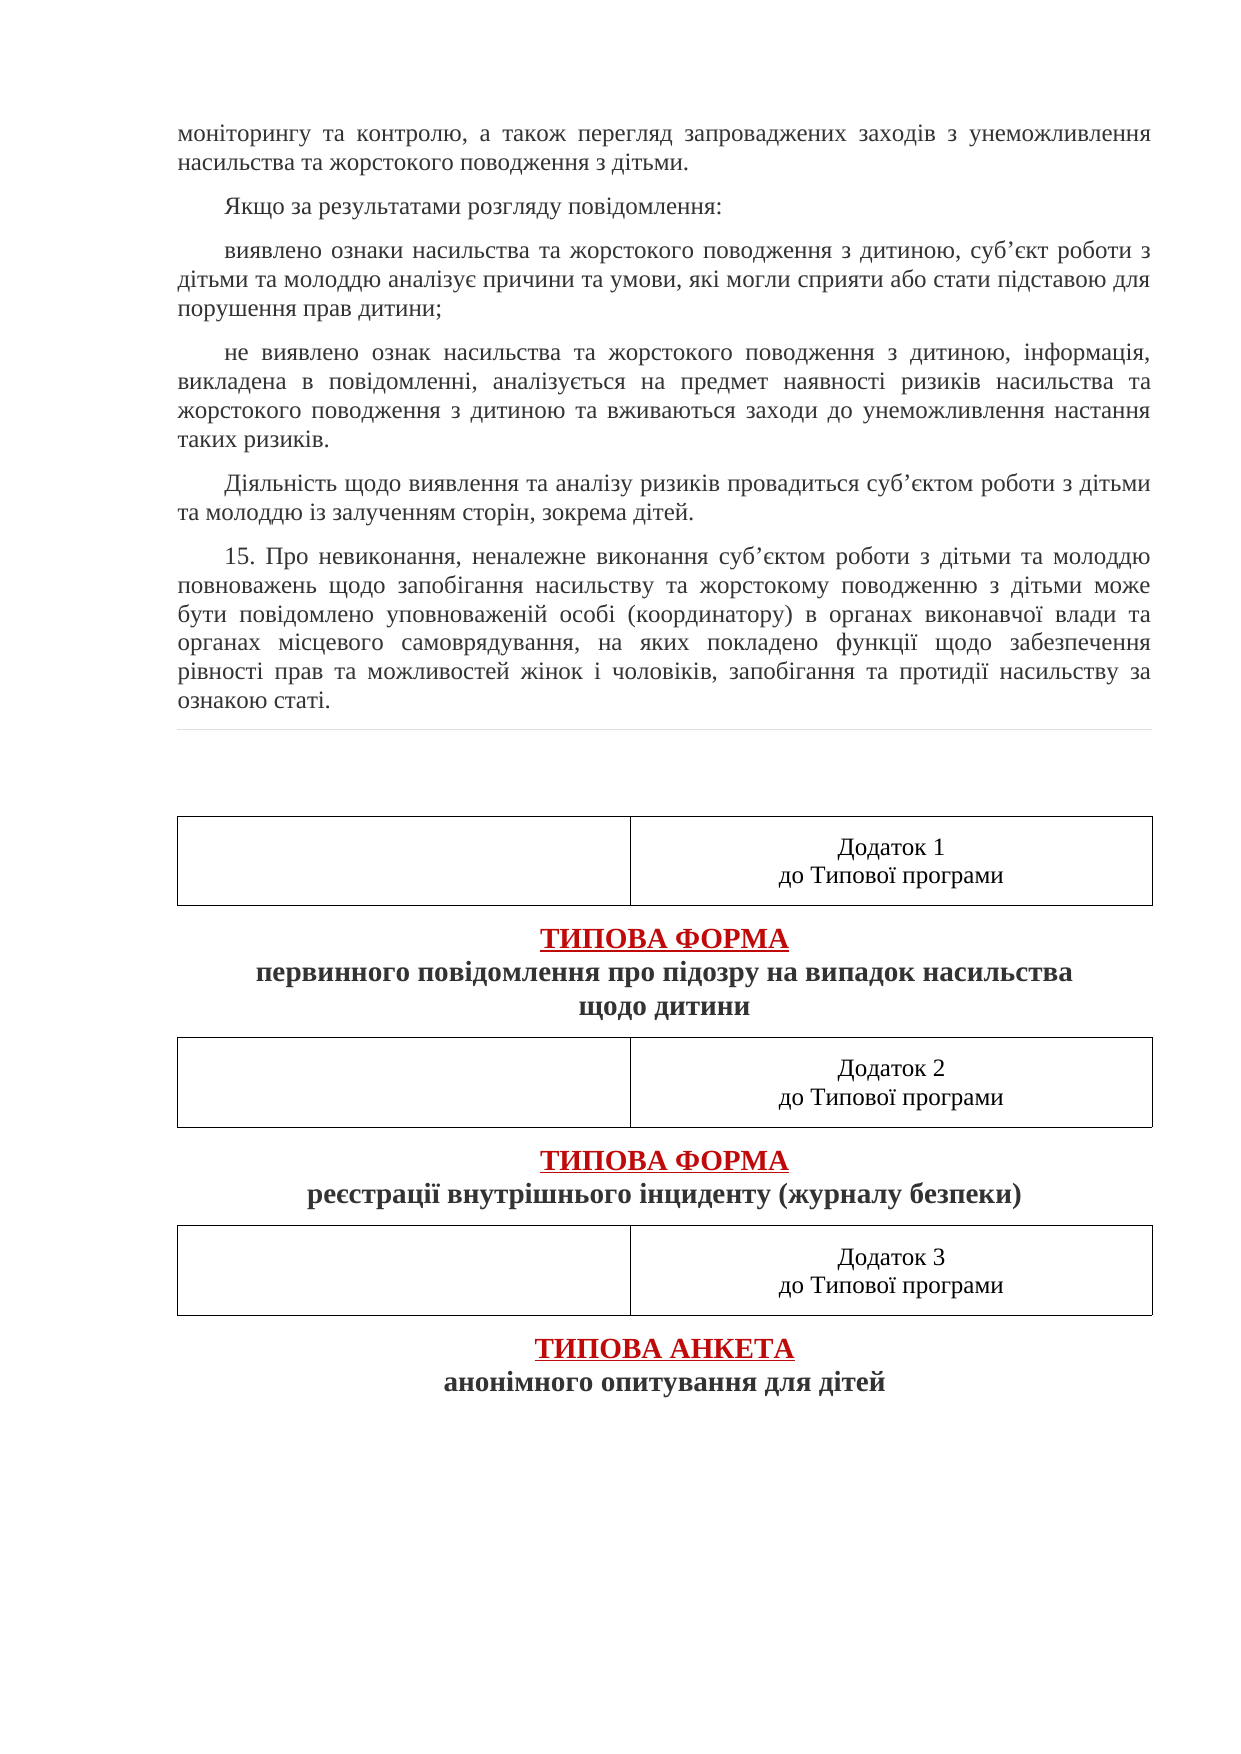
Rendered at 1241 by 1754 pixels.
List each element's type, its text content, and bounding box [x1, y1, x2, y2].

table_header [178, 817, 630, 905]
text ТИПОВА ФОРМА первинного повідомлення про підозру на випадок насильства щодо дитини [224, 921, 1105, 1022]
text ТИПОВА ФОРМА реєстрації внутрішнього інциденту (журналу безпеки) [224, 1143, 1105, 1210]
text Якщо за результатами розгляду повідомлення: [177, 191, 1152, 220]
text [177, 118, 1152, 176]
table_header Додаток 3 до Типової програми [631, 1226, 1152, 1315]
table_header [178, 1038, 630, 1127]
text ТИПОВА АНКЕТА анонімного опитування для дітей [224, 1331, 1105, 1398]
text Діяльність щодо виявлення та аналізу ризиків провадиться суб’єктом роботи з дітьми та молоддю із залученням сторін, зокрема дітей. [177, 468, 1152, 526]
table_header Додаток 2 до Типової програми [631, 1038, 1152, 1127]
text не виявлено ознак насильства та жорстокого поводження з дитиною, інформація, викладена в повідомленні, аналізується на предмет наявності ризиків насильства та жорстокого поводження з дитиною та вживаються заходи до унеможливлення настання таких ризиків. [177, 337, 1152, 452]
table_header Додаток 1 до Типової програми [631, 817, 1152, 905]
table_header [178, 1226, 630, 1315]
text 15. Про невиконання, неналежне виконання суб’єктом роботи з дітьми та молоддю повноважень щодо запобігання насильству та жорстокому поводженню з дітьми може бути повідомлено уповноваженій особі (координатору) в органах виконавчої влади та органах місцевого самоврядування, на яких покладено функції щодо забезпечення рівності прав та можливостей жінок і чоловіків, запобігання та протидії насильству за ознакою статі. [177, 541, 1152, 714]
text виявлено ознаки насильства та жорстокого поводження з дитиною, суб’єкт роботи з дітьми та молоддю аналізує причини та умови, які могли сприяти або стати підставою для порушення прав дитини; [177, 236, 1152, 322]
